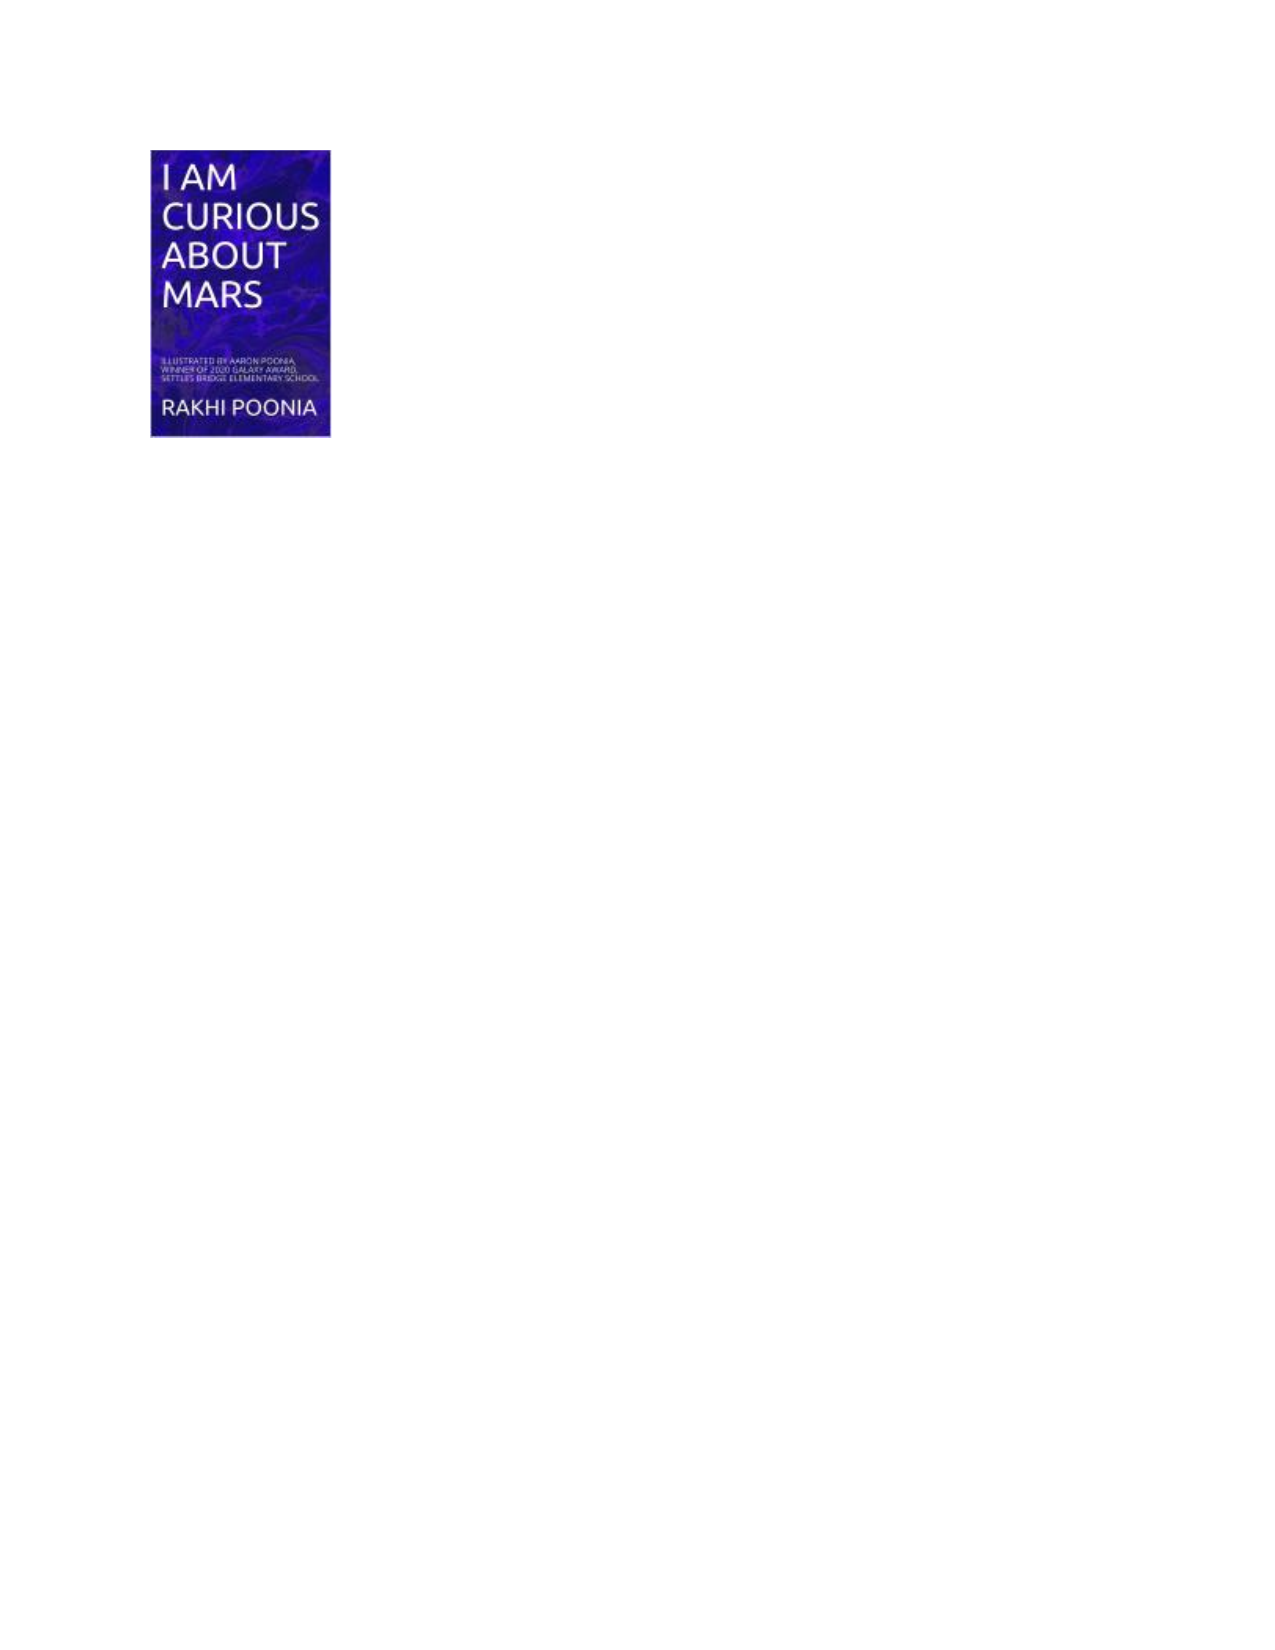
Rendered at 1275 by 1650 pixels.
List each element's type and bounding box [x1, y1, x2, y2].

picture [150, 150, 332, 438]
